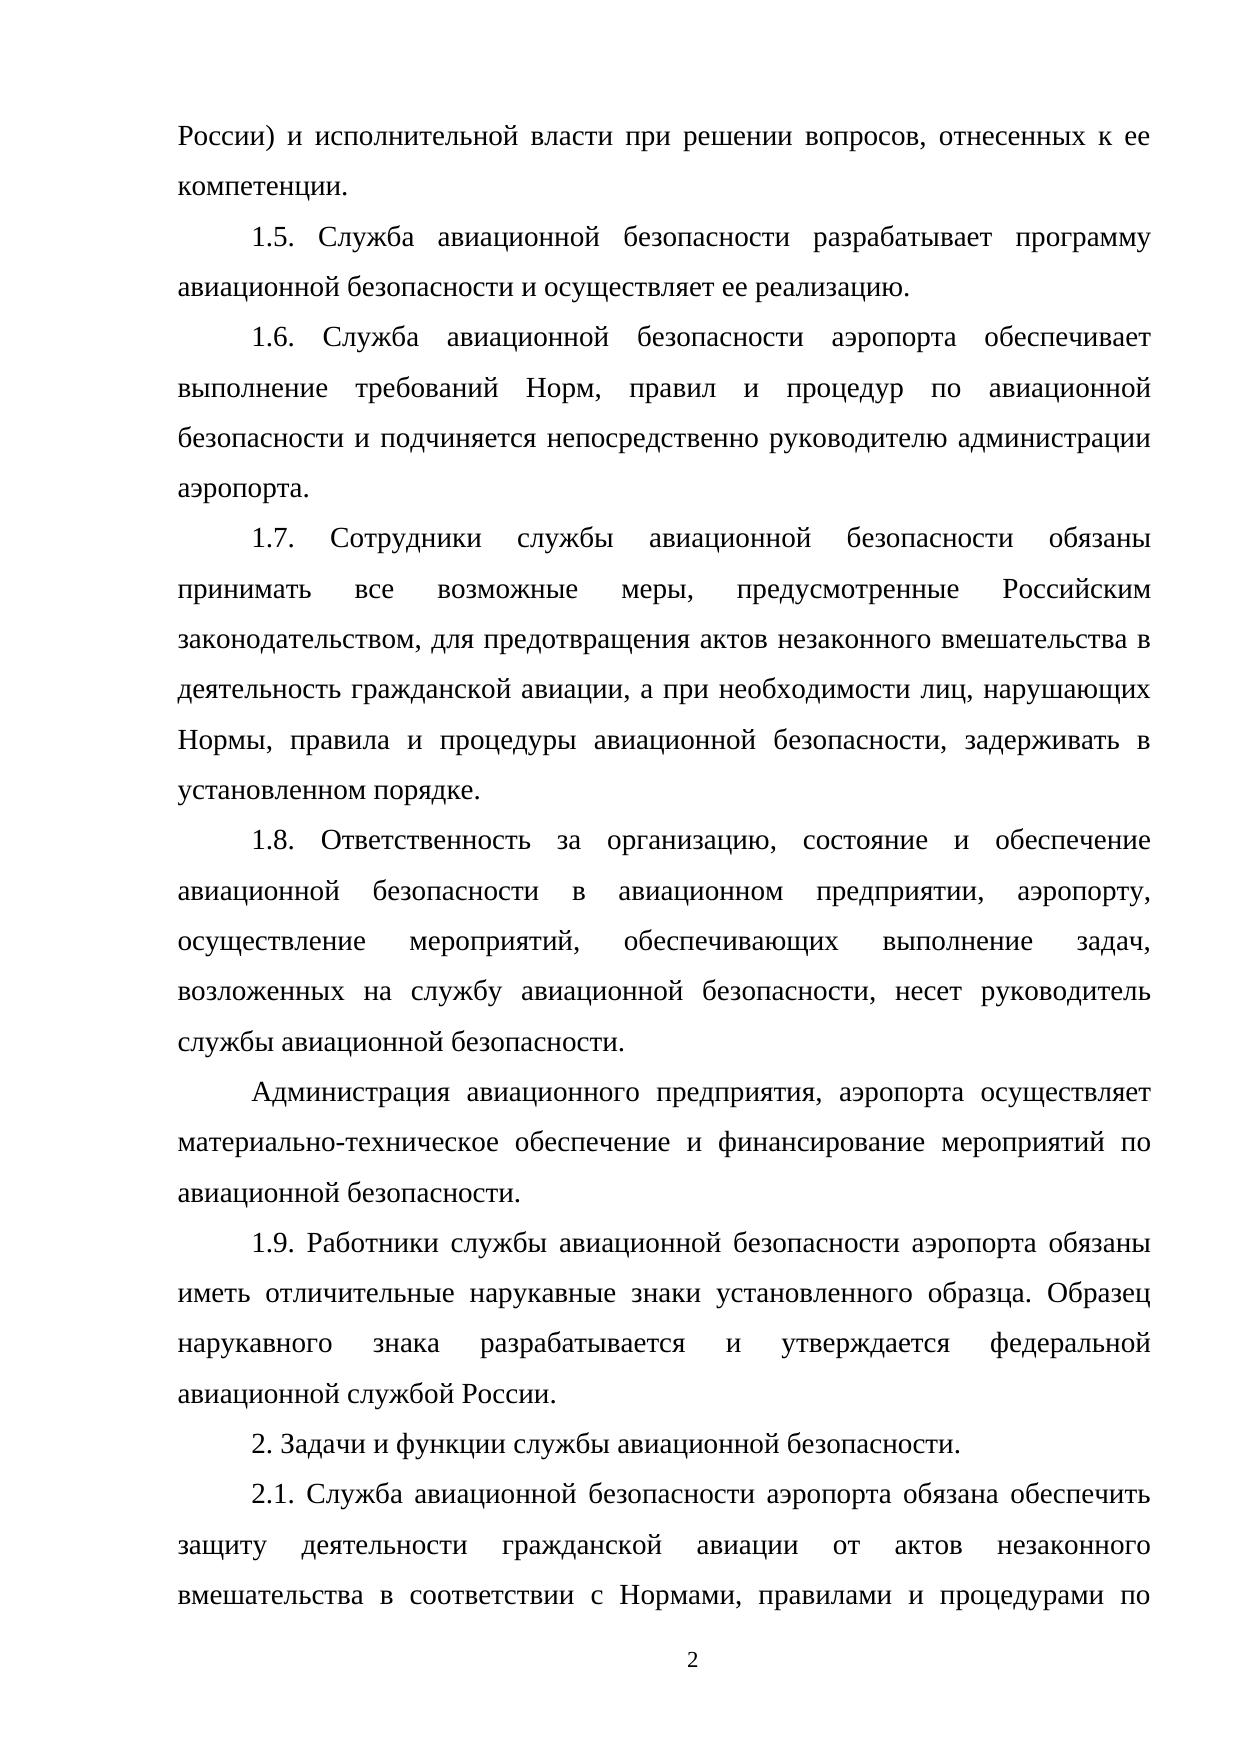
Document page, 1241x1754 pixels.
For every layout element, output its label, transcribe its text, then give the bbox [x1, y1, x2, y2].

text Администрация авиационного предприятия, аэропорта осуществляет материально-техническое обеспечение и финансирование мероприятий по авиационной безопасности. [177, 1074, 1152, 1208]
text 1.7. Сотрудники службы авиационной безопасности обязаны принимать все возможные меры, предусмотренные Российским законодательством, для предотвращения актов незаконного вмешательства в деятельность гражданской авиации, а при необходимости лиц, нарушающих Нормы, правила и процедуры авиационной безопасности, задерживать в установленном порядке. [177, 521, 1152, 806]
text 1.8. Ответственность за организацию, состояние и обеспечение авиационной безопасности в авиационном предприятии, аэропорту, осуществление мероприятий, обеспечивающих выполнение задач, возложенных на службу авиационной безопасности, несет руководитель службы авиационной безопасности. [177, 822, 1152, 1057]
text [177, 118, 1152, 202]
text 2. Задачи и функции службы авиационной безопасности. [177, 1426, 1152, 1460]
text 1.9. Работники службы авиационной безопасности аэропорта обязаны иметь отличительные нарукавные знаки установленного образца. Образец нарукавного знака разрабатывается и утверждается федеральной авиационной службой России. [177, 1225, 1152, 1409]
text 1.6. Служба авиационной безопасности аэропорта обеспечивает выполнение требований Норм, правил и процедур по авиационной безопасности и подчиняется непосредственно руководителю администрации аэропорта. [177, 319, 1152, 504]
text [177, 1477, 1152, 1611]
text 1.5. Служба авиационной безопасности разрабатывает программу авиационной безопасности и осуществляет ее реализацию. [177, 219, 1152, 303]
